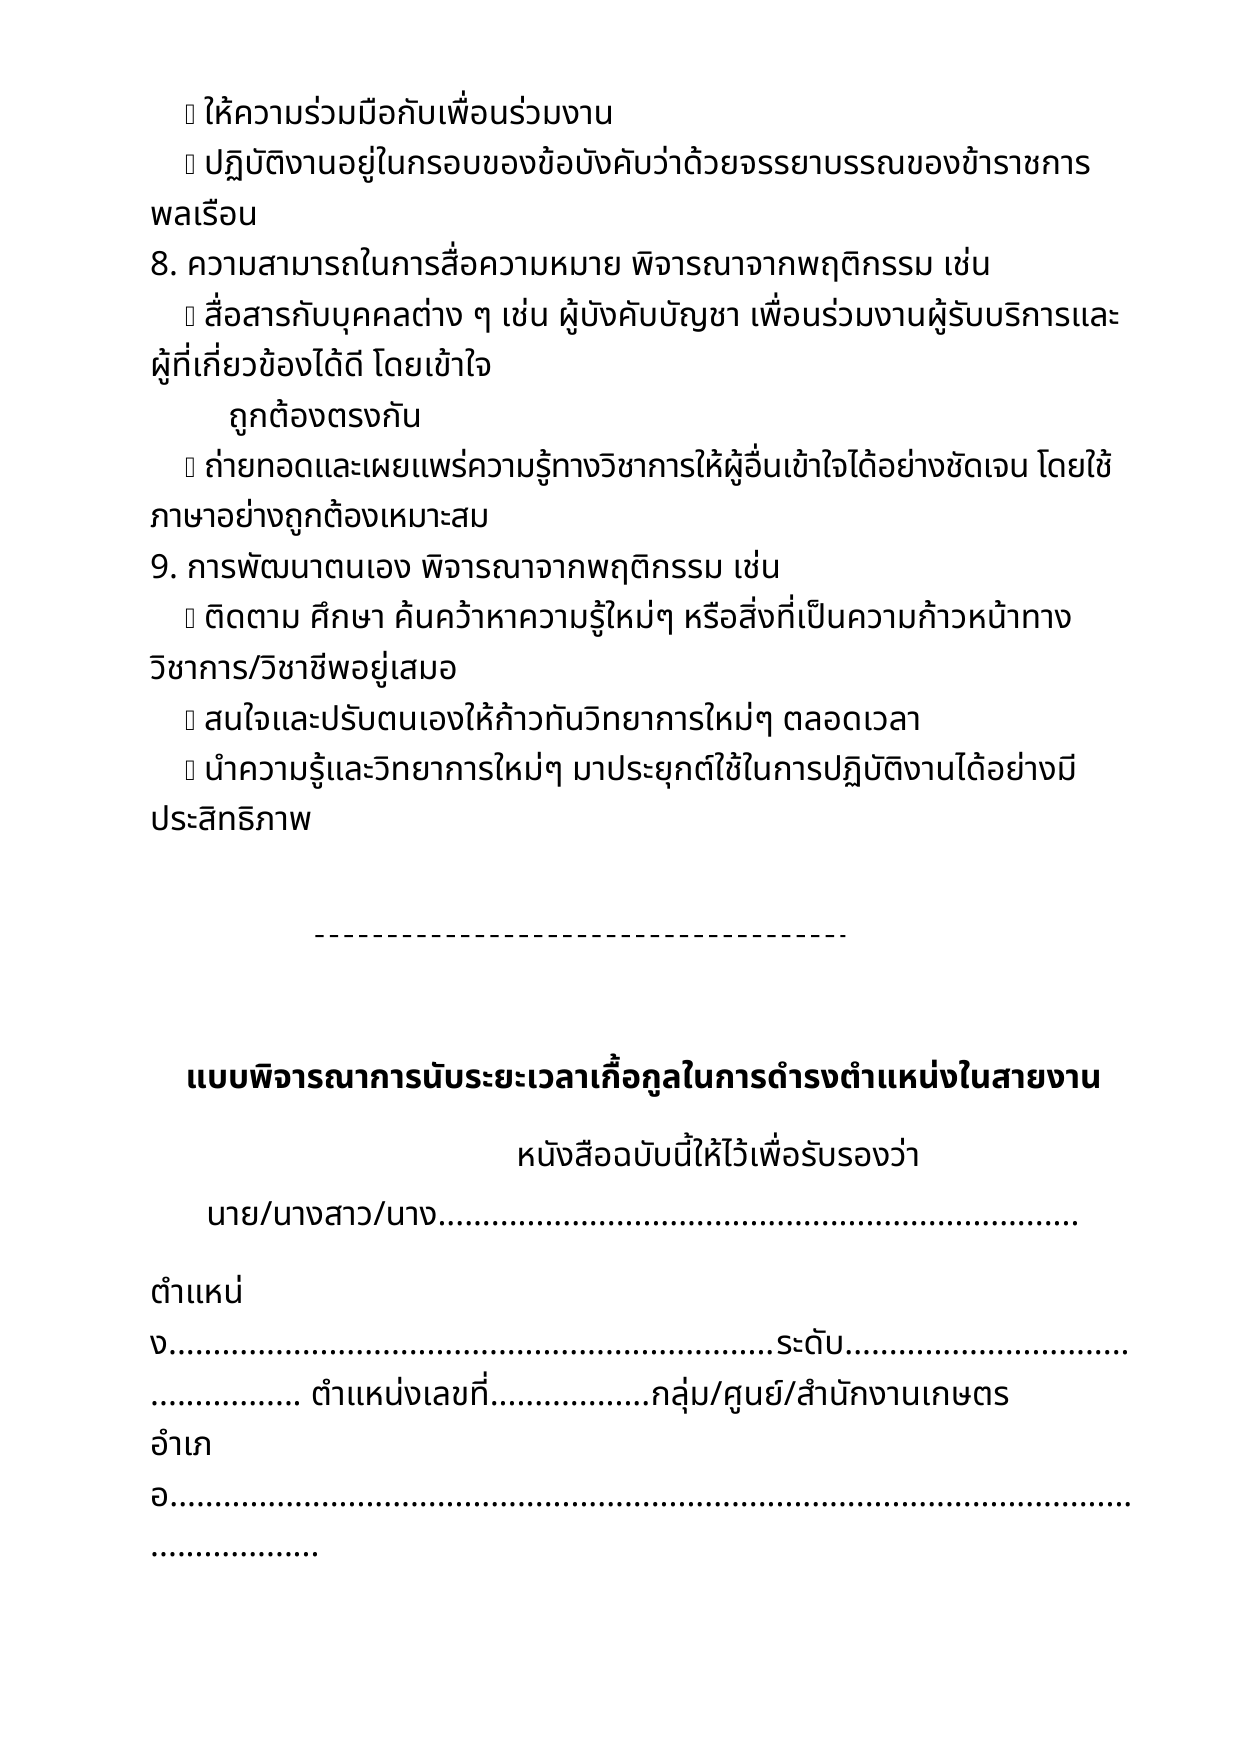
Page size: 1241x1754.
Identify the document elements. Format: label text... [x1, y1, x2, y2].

text นำความรู้และวิทยาการใหม่ๆ มาประยุกต์ใช้ในการปฏิบัติงานได้อย่างมีประสิทธิภาพ [150, 745, 1137, 846]
text 9. การพัฒนาตนเอง พิจารณาจากพฤติกรรม เช่น [150, 543, 1137, 593]
text สื่อสารกับบุคคลต่าง ๆ เช่น ผู้บังคับบัญชา เพื่อนร่วมงานผู้รับบริการและผู้ที่เกี่ยวข้องได้ดี โดยเข้าใจ ถูกต้องตรงกัน [150, 291, 1137, 442]
text ตำแหน่ง....................................................................ระดับ................................................. ตำแหน่งเลขที่..................กลุ่ม/ศูนย์/สำนักงานเกษตรอำเภอ............................................................................................................................... [150, 1268, 1137, 1566]
text 8. ความสามารถในการสื่อความหมาย พิจารณาจากพฤติกรรม เช่น [150, 240, 1137, 291]
text สนใจและปรับตนเองให้ก้าวทันวิทยาการใหม่ๆ ตลอดเวลา [150, 694, 1137, 745]
text หนังสือฉบับนี้ให้ไว้เพื่อรับรองว่า นาย/นางสาว/นาง........................................................................ [150, 1131, 1137, 1240]
text ถ่ายทอดและเผยแพร่ความรู้ทางวิชาการให้ผู้อื่นเข้าใจได้อย่างชัดเจน โดยใช้ภาษาอย่างถูกต้องเหมาะสม [150, 442, 1137, 543]
text ติดตาม ศึกษา ค้นคว้าหาความรู้ใหม่ๆ หรือสิ่งที่เป็นความก้าวหน้าทางวิชาการ/วิชาชีพอยู่เสมอ [150, 593, 1137, 694]
text แบบพิจารณาการนับระยะเวลาเกื้อกูลในการดำรงตำแหน่งในสายงาน [150, 1053, 1137, 1103]
text ปฏิบัติงานอยู่ในกรอบของข้อบังคับว่าด้วยจรรยาบรรณของข้าราชการพลเรือน [150, 139, 1137, 240]
text ให้ความร่วมมือกับเพื่อนร่วมงาน [150, 89, 1137, 139]
